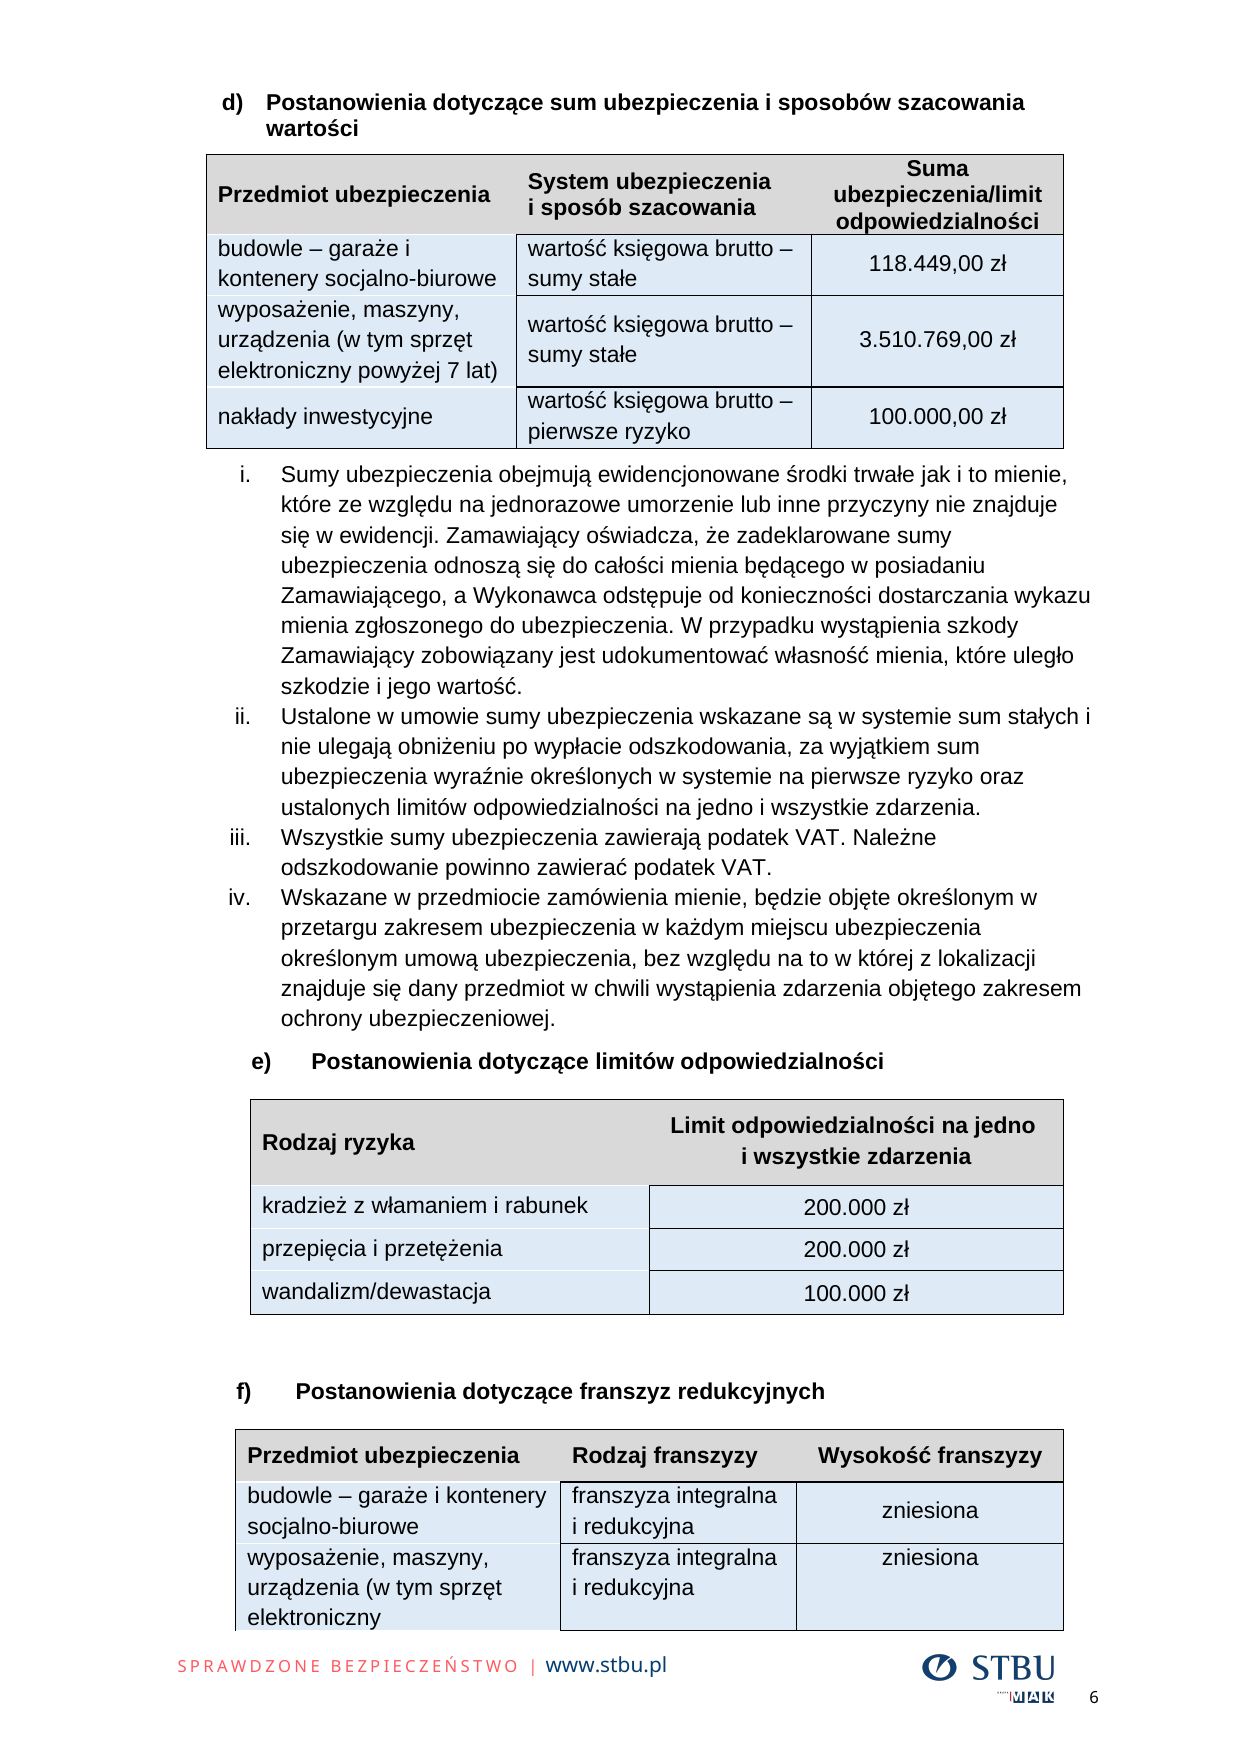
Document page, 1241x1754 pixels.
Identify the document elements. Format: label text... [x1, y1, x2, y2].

table_header Rodzaj franszyzy [561, 1430, 797, 1481]
table_cell kradzież z włamaniem i rabunek [251, 1186, 649, 1227]
table_header Rodzaj ryzyka [251, 1100, 649, 1185]
table_cell nakłady inwestycyjne [207, 388, 516, 448]
table_cell zniesiona [797, 1483, 1063, 1542]
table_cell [236, 1544, 560, 1630]
subtitle Postanowienia dotyczące franszyz redukcyjnych [236, 1378, 1092, 1404]
list Wszystkie sumy ubezpieczenia zawierają podatek VAT. Należne odszkodowanie powinno zawierać podatek VAT. [251, 824, 1092, 880]
table_cell wartość księgowa brutto – sumy stałe [517, 235, 811, 295]
table_cell 3.510.769,00 zł [812, 296, 1063, 386]
table_cell wartość księgowa brutto – sumy stałe [517, 296, 811, 386]
list Ustalone w umowie sumy ubezpieczenia wskazane są w systemie sum stałych i nie ulegają obniżeniu po wypłacie odszkodowania, za wyjątkiem sum ubezpieczenia wyraźnie określonych w systemie na pierwsze ryzyko oraz ustalonych limitów odpowiedzialności na jedno i wszystkie zdarzenia. [251, 703, 1092, 820]
table_cell 100.000,00 zł [812, 388, 1063, 448]
picture [914, 1645, 1062, 1713]
table_cell wartość księgowa brutto – pierwsze ryzyko [517, 388, 811, 448]
table_cell wyposażenie, maszyny, urządzenia (w tym sprzęt elektroniczny powyżej 7 lat) [207, 296, 516, 386]
table_header Wysokość franszyzy [797, 1430, 1063, 1481]
table_cell franszyza integralna i redukcyjna [561, 1483, 796, 1542]
table_cell budowle – garaże i kontenery socjalno-biurowe [236, 1483, 560, 1542]
table_header Suma ubezpieczenia/limit odpowiedzialności [812, 155, 1063, 234]
subtitle Postanowienia dotyczące sum ubezpieczenia i sposobów szacowania wartości [222, 89, 1092, 141]
table_cell przepięcia i przetężenia [251, 1229, 649, 1270]
list Sumy ubezpieczenia obejmują ewidencjonowane środki trwałe jak i to mienie, które ze względu na jednorazowe umorzenie lub inne przyczyny nie znajduje się w ewidencji. Zamawiający oświadcza, że zadeklarowane sumy ubezpieczenia odnoszą się do całości mienia będącego w posiadaniu Zamawiającego, a Wykonawca odstępuje od konieczności dostarczania wykazu mienia zgłoszonego do ubezpieczenia. W przypadku wystąpienia szkody Zamawiający zobowiązany jest udokumentować własność mienia, które uległo szkodzie i jego wartość. [251, 461, 1092, 699]
table_cell wandalizm/dewastacja [251, 1271, 649, 1314]
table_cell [561, 1544, 796, 1630]
table_cell 100.000 zł [650, 1271, 1063, 1314]
subtitle Postanowienia dotyczące limitów odpowiedzialności [251, 1048, 1092, 1074]
list Wskazane w przedmiocie zamówienia mienie, będzie objęte określonym w przetargu zakresem ubezpieczenia w każdym miejscu ubezpieczenia określonym umową ubezpieczenia, bez względu na to w której z lokalizacji znajduje się dany przedmiot w chwili wystąpienia zdarzenia objętego zakresem ochrony ubezpieczeniowej. [251, 884, 1092, 1031]
table_header Przedmiot ubezpieczenia [207, 155, 516, 234]
table_cell zniesiona [797, 1544, 1063, 1630]
table_header Limit odpowiedzialności na jedno i wszystkie zdarzenia [649, 1100, 1063, 1185]
table_cell budowle – garaże i kontenery socjalno-biurowe [207, 235, 516, 295]
table_cell 200.000 zł [650, 1229, 1063, 1270]
table_header Przedmiot ubezpieczenia [236, 1430, 561, 1481]
table_header System ubezpieczenia i sposób szacowania [516, 155, 812, 234]
table_cell 200.000 zł [650, 1186, 1063, 1227]
table_cell 118.449,00 zł [812, 235, 1063, 295]
